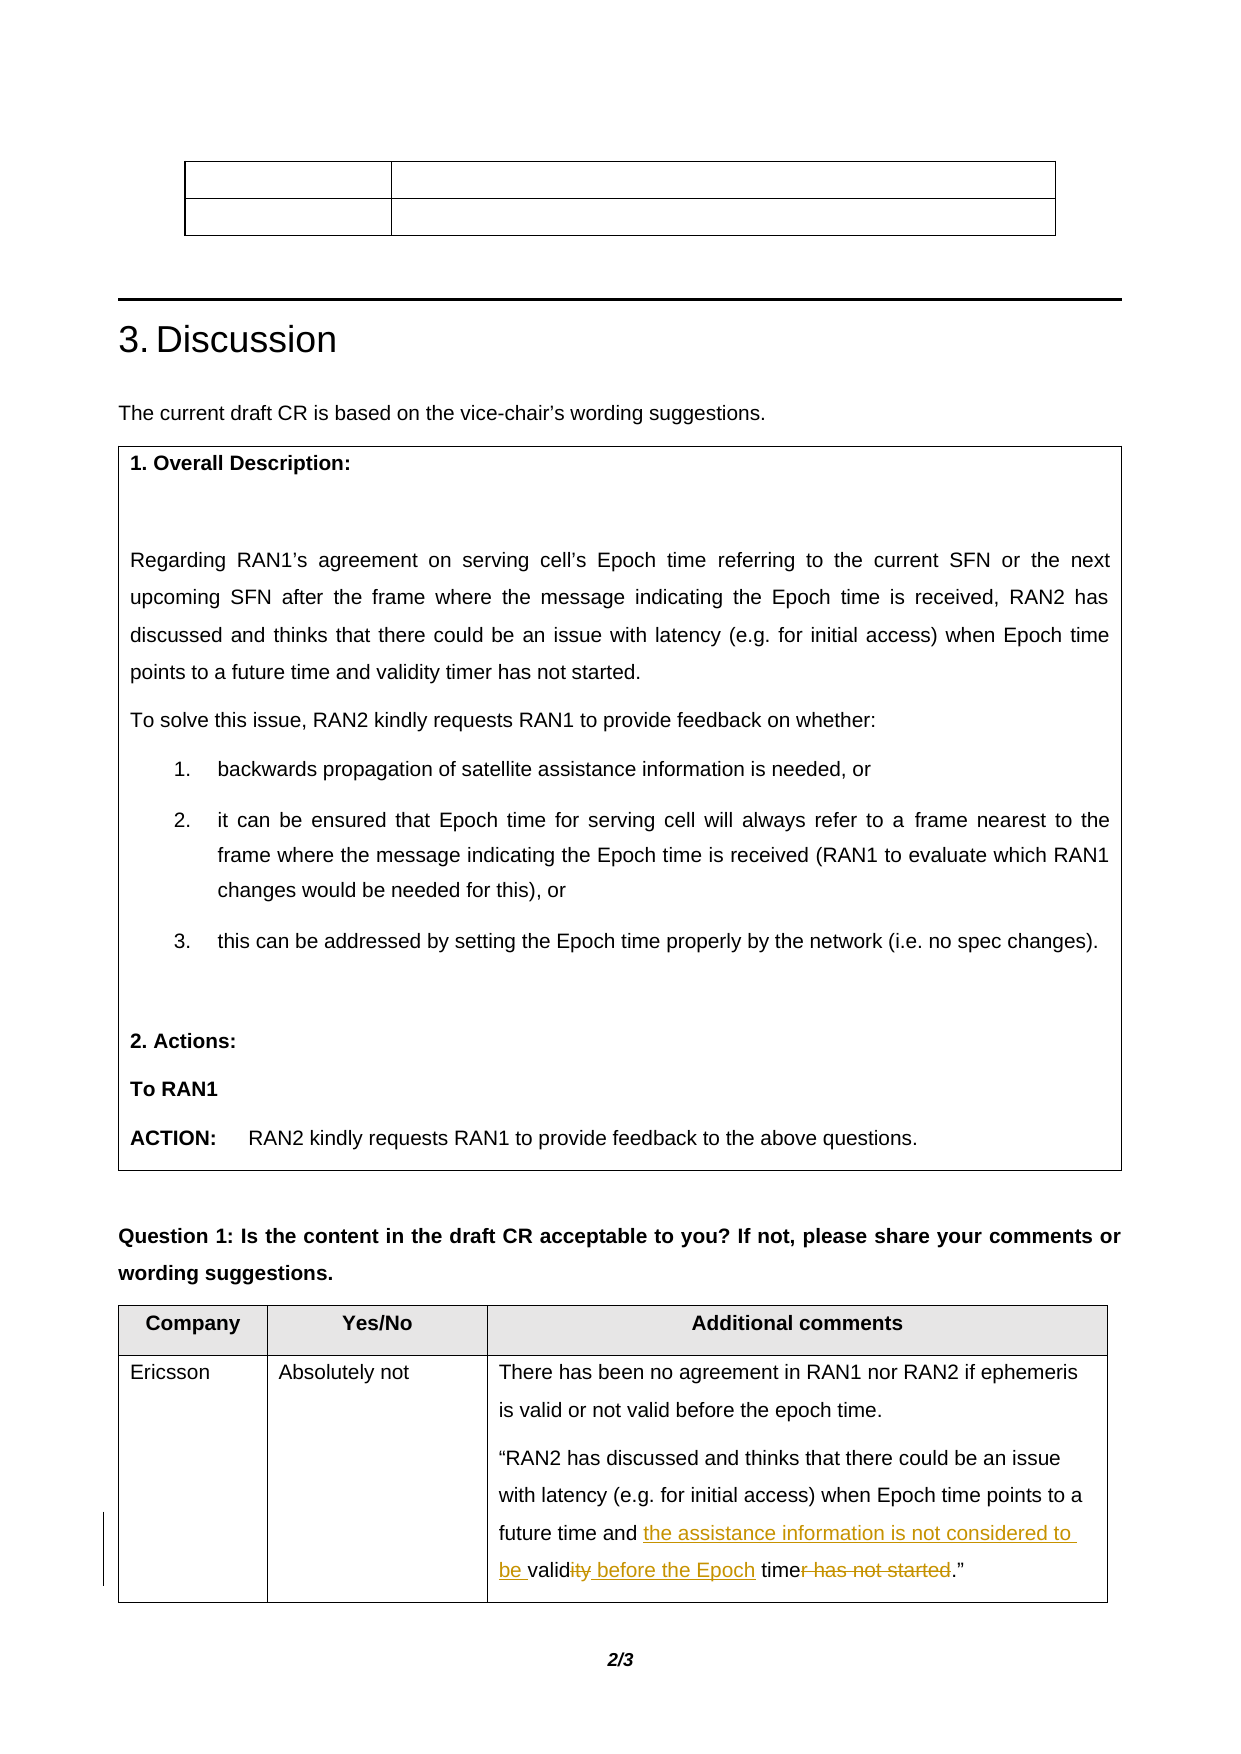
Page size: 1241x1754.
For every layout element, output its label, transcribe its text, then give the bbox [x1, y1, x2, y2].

table_header 1. Overall Description: Regarding RAN1’s agreement on serving cell’s Epoch time referring to the current SFN or the next upcoming SFN after the frame where the message indicating the Epoch time is received, RAN2 has discussed and thinks that there could be an issue with latency (e.g. for initial access) when Epoch time points to a future time and validity timer has not started. To solve this issue, RAN2 kindly requests RAN1 to provide feedback on whether: backwards propagation of satellite assistance information is needed, or it can be ensured that Epoch time for serving cell will always refer to a frame nearest to the frame where the message indicating the Epoch time is received (RAN1 to evaluate which RAN1 changes would be needed for this), or this can be addressed by setting the Epoch time properly by the network (i.e. no spec changes). 2. Actions: To RAN1 ACTION: RAN2 kindly requests RAN1 to provide feedback to the above questions. [119, 447, 1121, 1170]
table_cell [392, 199, 1055, 235]
table_cell Ericsson [119, 1356, 267, 1602]
table_cell Absolutely not [268, 1356, 487, 1602]
text Question 1: Is the content in the draft CR acceptable to you? If not, please share your comments or wording suggestions. [118, 1219, 1122, 1289]
table_cell [392, 162, 1055, 198]
table_header Company [119, 1306, 267, 1355]
table_header Yes/No [268, 1306, 487, 1355]
text The current draft CR is based on the vice-chair’s wording suggestions. [118, 397, 1122, 429]
table_cell [186, 162, 391, 198]
table_header Additional comments [488, 1306, 1107, 1355]
table_cell [186, 199, 391, 235]
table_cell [488, 1356, 1107, 1602]
subtitle Discussion [118, 301, 1122, 372]
